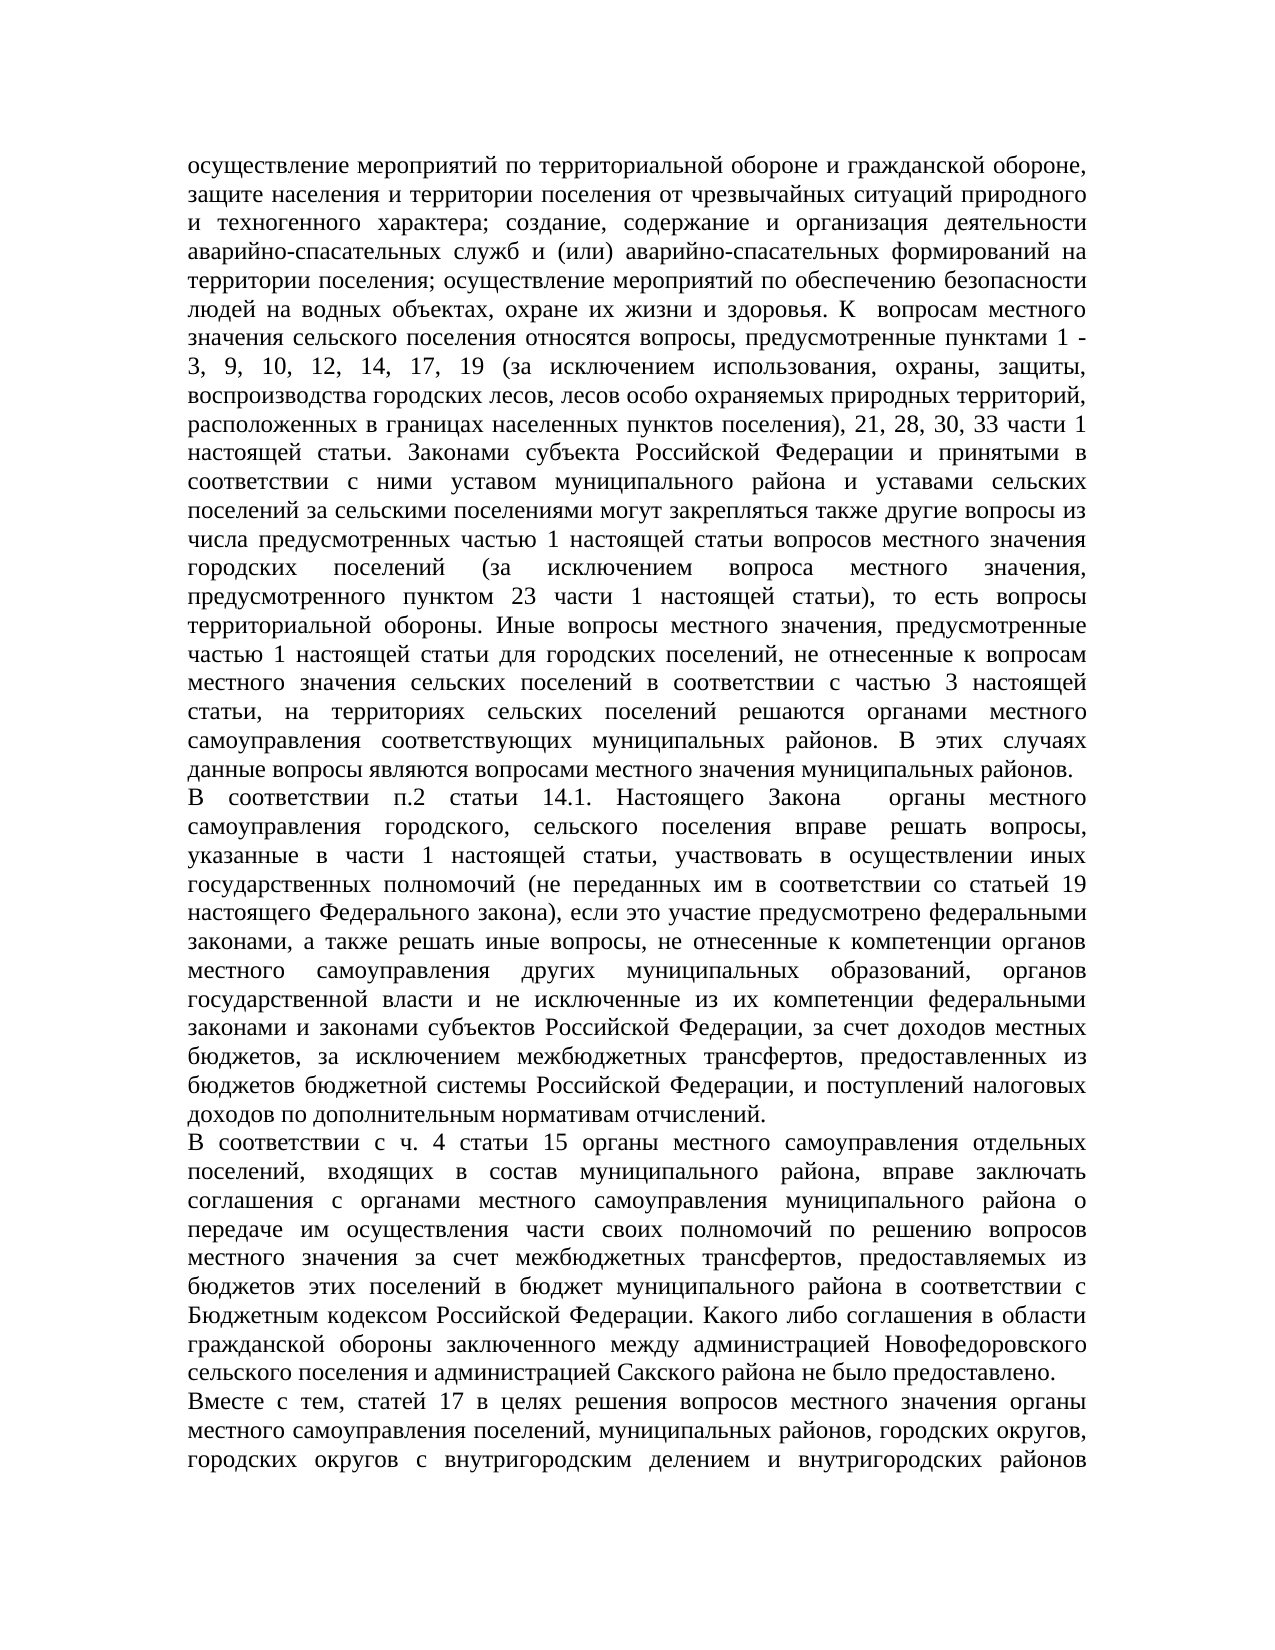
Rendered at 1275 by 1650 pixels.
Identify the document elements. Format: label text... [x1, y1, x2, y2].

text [187, 1386, 1087, 1472]
text В соответствии с ч. 4 статьи 15 органы местного самоуправления отдельных поселений, входящих в состав муниципального района, вправе заключать соглашения с органами местного самоуправления муниципального района о передаче им осуществления части своих полномочий по решению вопросов местного значения за счет межбюджетных трансфертов, предоставляемых из бюджетов этих поселений в бюджет муниципального района в соответствии с Бюджетным кодексом Российской Федерации. Какого либо соглашения в области гражданской обороны заключенного между администрацией Новофедоровского сельского поселения и администрацией Сакского района не было предоставлено. [187, 1127, 1087, 1386]
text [187, 150, 1087, 782]
text В соответствии п.2 статьи 14.1. Настоящего Закона органы местного самоуправления городского, сельского поселения вправе решать вопросы, указанные в части 1 настоящей статьи, участвовать в осуществлении иных государственных полномочий (не переданных им в соответствии со статьей 19 настоящего Федерального закона), если это участие предусмотрено федеральными законами, а также решать иные вопросы, не отнесенные к компетенции органов местного самоуправления других муниципальных образований, органов государственной власти и не исключенные из их компетенции федеральными законами и законами субъектов Российской Федерации, за счет доходов местных бюджетов, за исключением межбюджетных трансфертов, предоставленных из бюджетов бюджетной системы Российской Федерации, и поступлений налоговых доходов по дополнительным нормативам отчислений. [187, 782, 1087, 1127]
